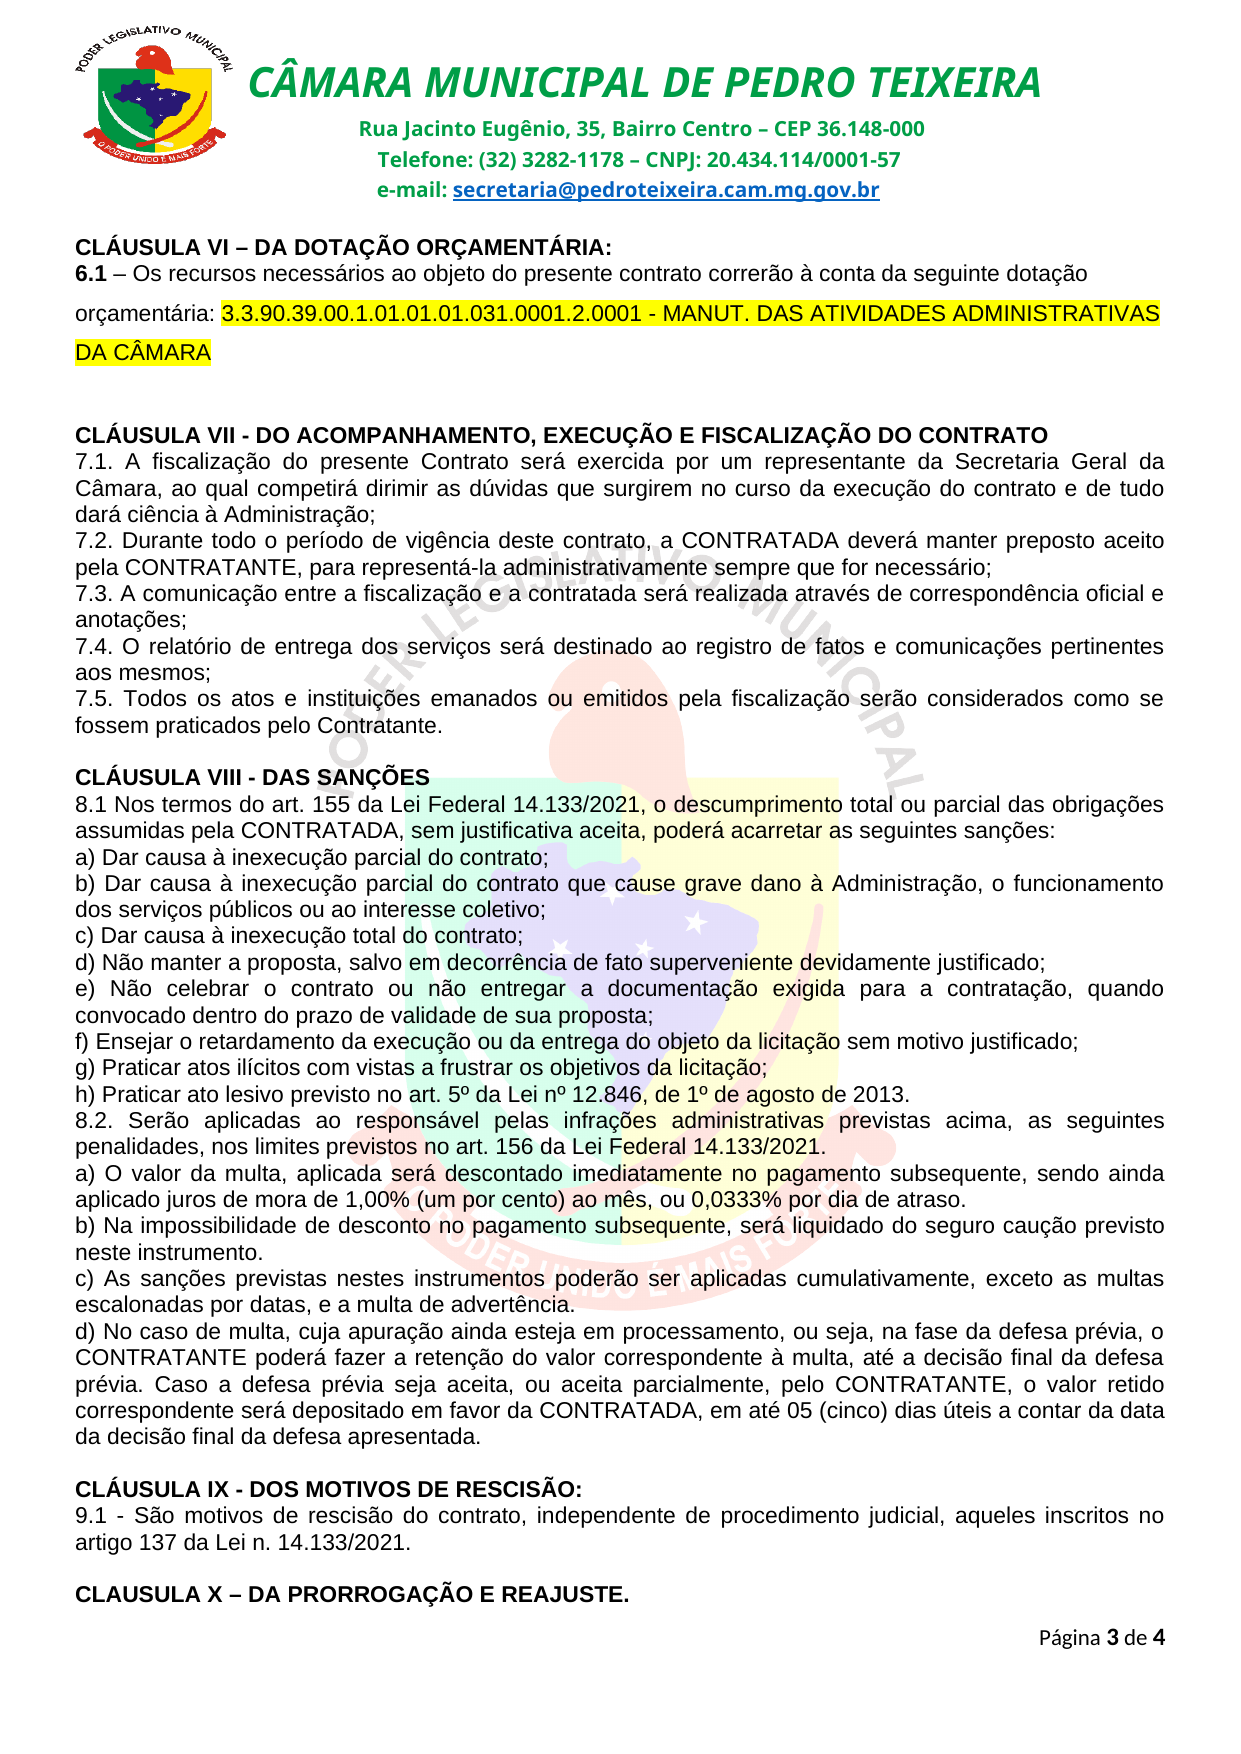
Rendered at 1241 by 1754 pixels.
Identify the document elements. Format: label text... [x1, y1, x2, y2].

text 8.2. Serão aplicadas ao responsável pelas infrações administrativas previstas acima, as seguintes penalidades, nos limites previstos no art. 156 da Lei Federal 14.133/2021. [75, 1107, 1165, 1160]
text a) O valor da multa, aplicada será descontado imediatamente no pagamento subsequente, sendo ainda aplicado juros de mora de 1,00% (um por cento) ao mês, ou 0,0333% por dia de atraso. [75, 1160, 1165, 1212]
text g) Praticar atos ilícitos com vistas a frustrar os objetivos da licitação; [75, 1054, 1165, 1081]
text 8.1 Nos termos do art. 155 da Lei Federal 14.133/2021, o descumprimento total ou parcial das obrigações assumidas pela CONTRATADA, sem justificativa aceita, poderá acarretar as seguintes sanções: [75, 791, 1165, 843]
text b) Na impossibilidade de desconto no pagamento subsequente, será liquidado do seguro caução previsto neste instrumento. [75, 1212, 1165, 1265]
text d) No caso de multa, cuja apuração ainda esteja em processamento, ou seja, na fase da defesa prévia, o CONTRATANTE poderá fazer a retenção do valor correspondente à multa, até a decisão final da defesa prévia. Caso a defesa prévia seja aceita, ou aceita parcialmente, pelo CONTRATANTE, o valor retido correspondente será depositado em favor da CONTRATADA, em até 05 (cinco) dias úteis a contar da data da decisão final da defesa apresentada. [75, 1318, 1165, 1449]
text b) Dar causa à inexecução parcial do contrato que cause grave dano à Administração, o funcionamento dos serviços públicos ou ao interesse coletivo; [75, 870, 1165, 922]
text 7.2. Durante todo o período de vigência deste contrato, a CONTRATADA deverá manter preposto aceito pela CONTRATANTE, para representá-la administrativamente sempre que for necessário; [75, 527, 1165, 580]
text 7.1. A fiscalização do presente Contrato será exercida por um representante da Secretaria Geral da Câmara, ao qual competirá dirimir as dúvidas que surgirem no curso da execução do contrato e de tudo dará ciência à Administração; [75, 448, 1165, 527]
text CLÁUSULA VII - DO ACOMPANHAMENTO, EXECUÇÃO E FISCALIZAÇÃO DO CONTRATO [75, 422, 1165, 448]
text c) Dar causa à inexecução total do contrato; [75, 922, 1165, 949]
text h) Praticar ato lesivo previsto no art. 5º da Lei nº 12.846, de 1º de agosto de 2013. [75, 1081, 1165, 1107]
text 7.3. A comunicação entre a fiscalização e a contratada será realizada através de correspondência oficial e anotações; [75, 580, 1165, 633]
text CLÁUSULA VIII - DAS SANÇÕES [75, 764, 1165, 791]
text e) Não celebrar o contrato ou não entregar a documentação exigida para a contratação, quando convocado dentro do prazo de validade de sua proposta; [75, 975, 1165, 1028]
text 7.5. Todos os atos e instituições emanados ou emitidos pela fiscalização serão considerados como se fossem praticados pelo Contratante. [75, 685, 1165, 738]
picture [75, 26, 233, 164]
text d) Não manter a proposta, salvo em decorrência de fato superveniente devidamente justificado; [75, 949, 1165, 975]
text CLÁUSULA VI – DA DOTAÇÃO ORÇAMENTÁRIA: [75, 234, 1165, 260]
text 7.4. O relatório de entrega dos serviços será destinado ao registro de fatos e comunicações pertinentes aos mesmos; [75, 633, 1165, 685]
text CLÁUSULA IX - DOS MOTIVOS DE RESCISÃO: [75, 1476, 1165, 1502]
text CLAUSULA X – DA PRORROGAÇÃO E REAJUSTE. [75, 1581, 1165, 1608]
text c) As sanções previstas nestes instrumentos poderão ser aplicadas cumulativamente, exceto as multas escalonadas por datas, e a multa de advertência. [75, 1265, 1165, 1318]
text 6.1 – Os recursos necessários ao objeto do presente contrato correrão à conta da seguinte dotação orçamentária: 3.3.90.39.00.1.01.01.01.031.0001.2.0001 - MANUT. DAS ATIVIDADES ADMINISTRATIVAS DA CÂMARA [75, 260, 1165, 366]
text a) Dar causa à inexecução parcial do contrato; [75, 843, 1165, 870]
text 9.1 - São motivos de rescisão do contrato, independente de procedimento judicial, aqueles inscritos no artigo 137 da Lei n. 14.133/2021. [75, 1502, 1165, 1555]
text f) Ensejar o retardamento da execução ou da entrega do objeto da licitação sem motivo justificado; [75, 1028, 1165, 1054]
